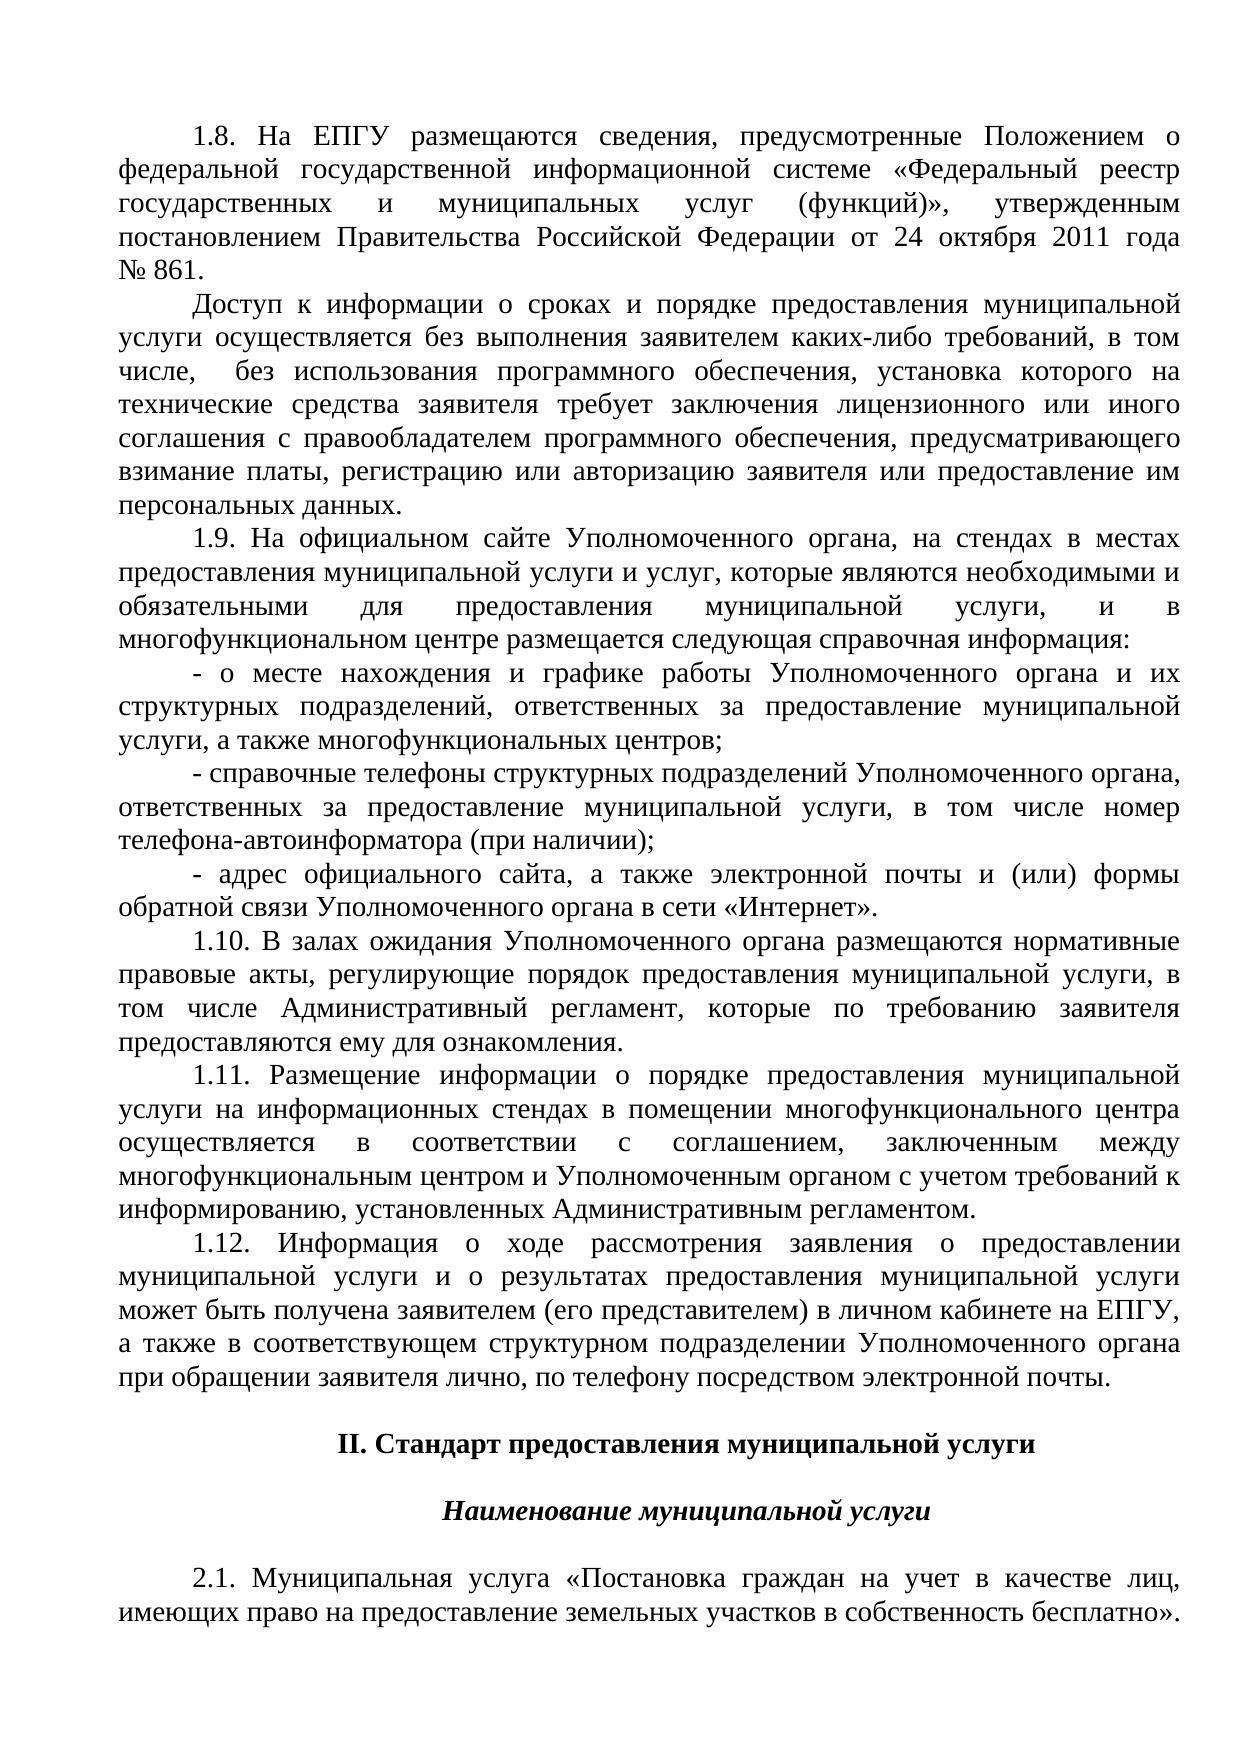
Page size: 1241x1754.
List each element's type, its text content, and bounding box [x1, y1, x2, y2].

text Наименование муниципальной услуги [118, 1493, 1181, 1527]
text - о месте нахождения и графике работы Уполномоченного органа и их структурных подразделений, ответственных за предоставление муниципальной услуги, а также многофункциональных центров; [118, 655, 1181, 755]
text 1.9. На официальном сайте Уполномоченного органа, на стендах в местах предоставления муниципальной услуги и услуг, которые являются необходимыми и обязательными для предоставления муниципальной услуги, и в многофункциональном центре размещается следующая справочная информация: [118, 521, 1181, 655]
text Доступ к информации о сроках и порядке предоставления муниципальной услуги осуществляется без выполнения заявителем каких-либо требований, в том числе, без использования программного обеспечения, установка которого на технические средства заявителя требует заключения лицензионного или иного соглашения с правообладателем программного обеспечения, предусматривающего взимание платы, регистрацию или авторизацию заявителя или предоставление им персональных данных. [118, 286, 1181, 521]
text 1.11. Размещение информации о порядке предоставления муниципальной услуги на информационных стендах в помещении многофункционального центра осуществляется в соответствии с соглашением, заключенным между многофункциональным центром и Уполномоченным органом с учетом требований к информированию, установленных Административным регламентом. [118, 1057, 1181, 1225]
text 1.10. В залах ожидания Уполномоченного органа размещаются нормативные правовые акты, регулирующие порядок предоставления муниципальной услуги, в том числе Административный регламент, которые по требованию заявителя предоставляются ему для ознакомления. [118, 923, 1181, 1057]
text 1.12. Информация о ходе рассмотрения заявления о предоставлении муниципальной услуги и о результатах предоставления муниципальной услуги может быть получена заявителем (его представителем) в личном кабинете на ЕПГУ, а также в соответствующем структурном подразделении Уполномоченного органа при обращении заявителя лично, по телефону посредством электронной почты. [118, 1225, 1181, 1393]
text - адрес официального сайта, а также электронной почты и (или) формы обратной связи Уполномоченного органа в сети «Интернет». [118, 856, 1181, 923]
text 1.8. На ЕПГУ размещаются сведения, предусмотренные Положением о федеральной государственной информационной системе «Федеральный реестр государственных и муниципальных услуг (функций)», утвержденным постановлением Правительства Российской Федерации от 24 октября 2011 года № 861. [118, 118, 1181, 286]
text II. Стандарт предоставления муниципальной услуги [118, 1426, 1181, 1460]
text 2.1. Муниципальная услуга «Постановка граждан на учет в качестве лиц, имеющих право на предоставление земельных участков в собственность бесплатно». [118, 1560, 1181, 1627]
text - справочные телефоны структурных подразделений Уполномоченного органа, ответственных за предоставление муниципальной услуги, в том числе номер телефона-автоинформатора (при наличии); [118, 755, 1181, 856]
